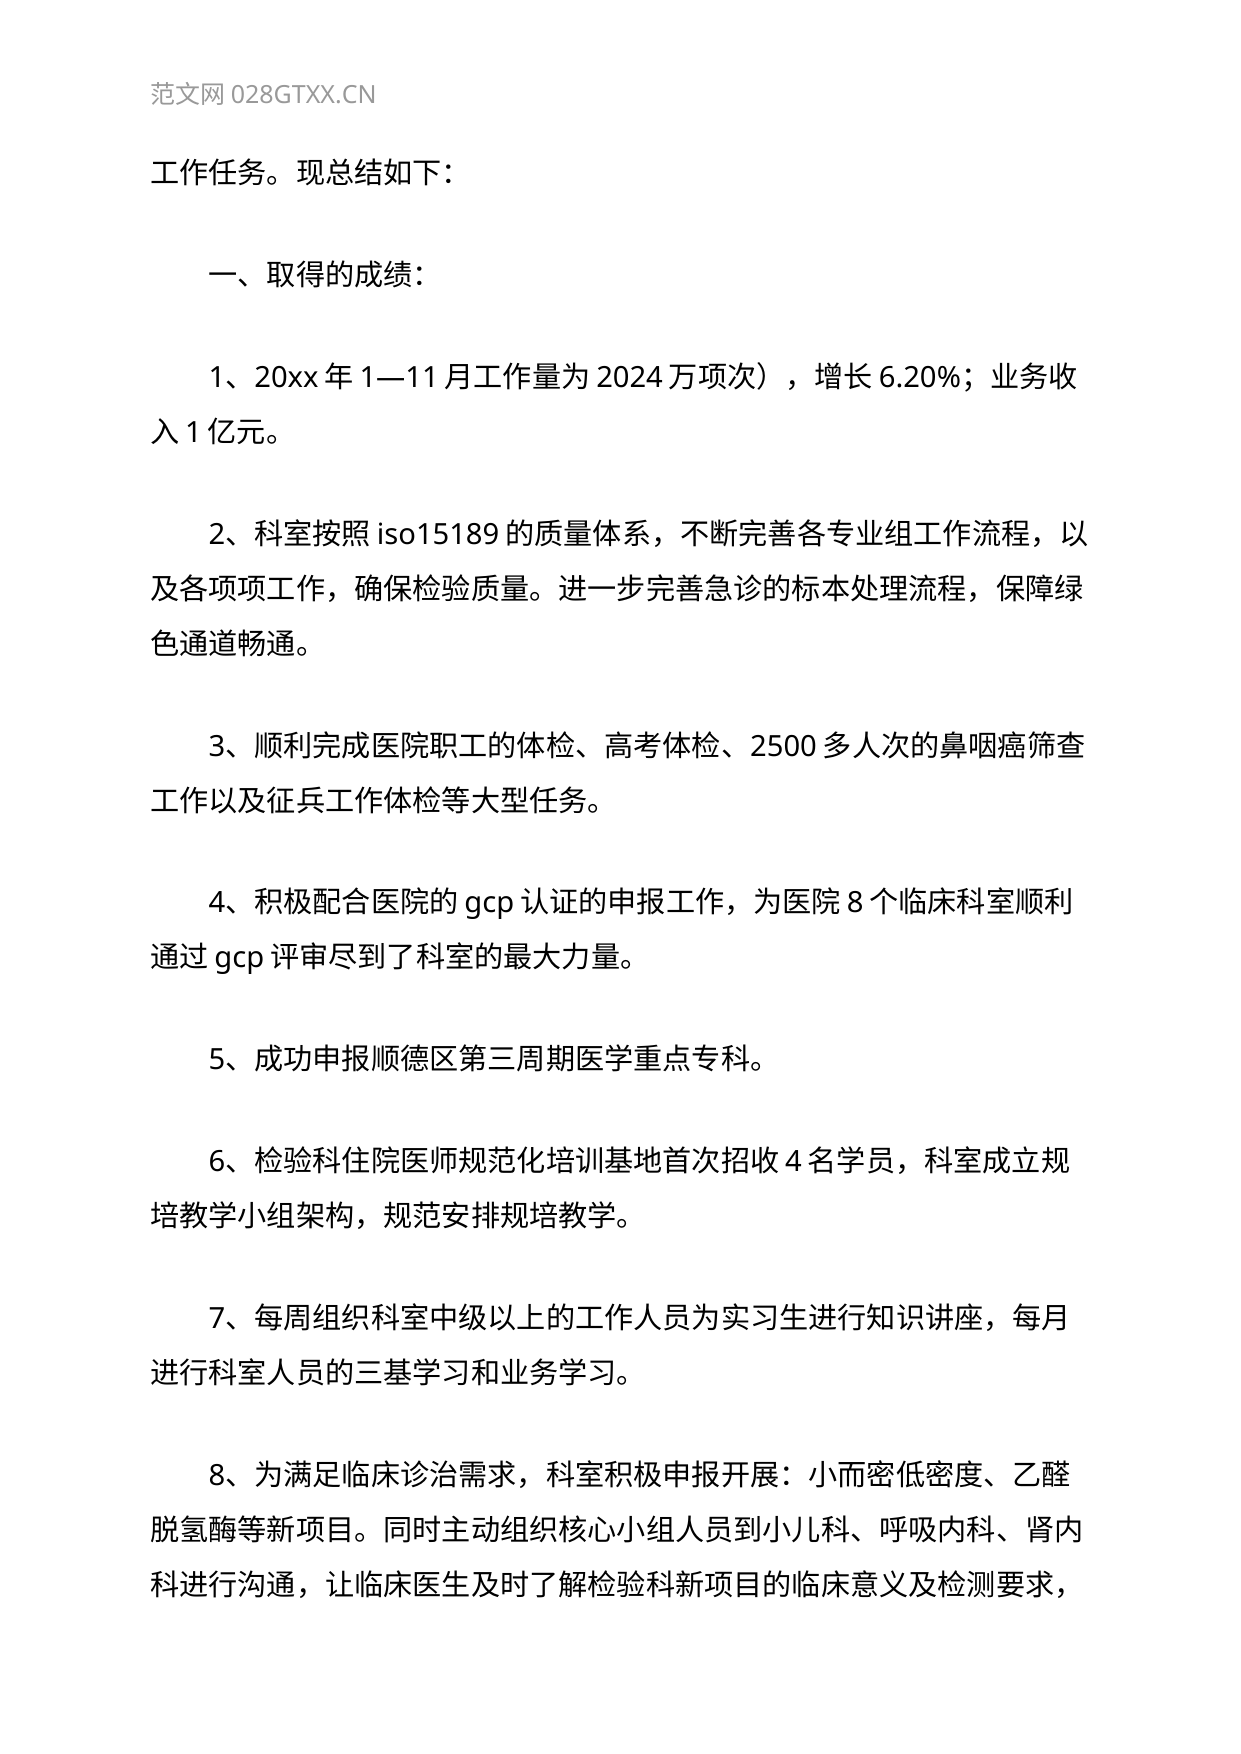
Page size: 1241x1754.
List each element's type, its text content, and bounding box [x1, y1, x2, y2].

text 1、20xx年1—11月工作量为2024万项次），增长6.20%；业务收入1亿元。 [150, 353, 1090, 451]
text 7、每周组织科室中级以上的工作人员为实习生进行知识讲座，每月进行科室人员的三基学习和业务学习。 [150, 1295, 1090, 1392]
text 4、积极配合医院的gcp认证的申报工作，为医院8个临床科室顺利通过gcp评审尽到了科室的最大力量。 [150, 879, 1090, 976]
text 一、取得的成绩： [150, 252, 1090, 294]
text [150, 1451, 1090, 1604]
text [150, 150, 1090, 192]
text 6、检验科住院医师规范化培训基地首次招收4名学员，科室成立规培教学小组架构，规范安排规培教学。 [150, 1138, 1090, 1235]
text 2、科室按照iso15189的质量体系，不断完善各专业组工作流程，以及各项项工作，确保检验质量。进一步完善急诊的标本处理流程，保障绿色通道畅通。 [150, 511, 1090, 663]
text 5、成功申报顺德区第三周期医学重点专科。 [150, 1036, 1090, 1078]
text 3、顺利完成医院职工的体检、高考体检、2500多人次的鼻咽癌筛查工作以及征兵工作体检等大型任务。 [150, 722, 1090, 819]
